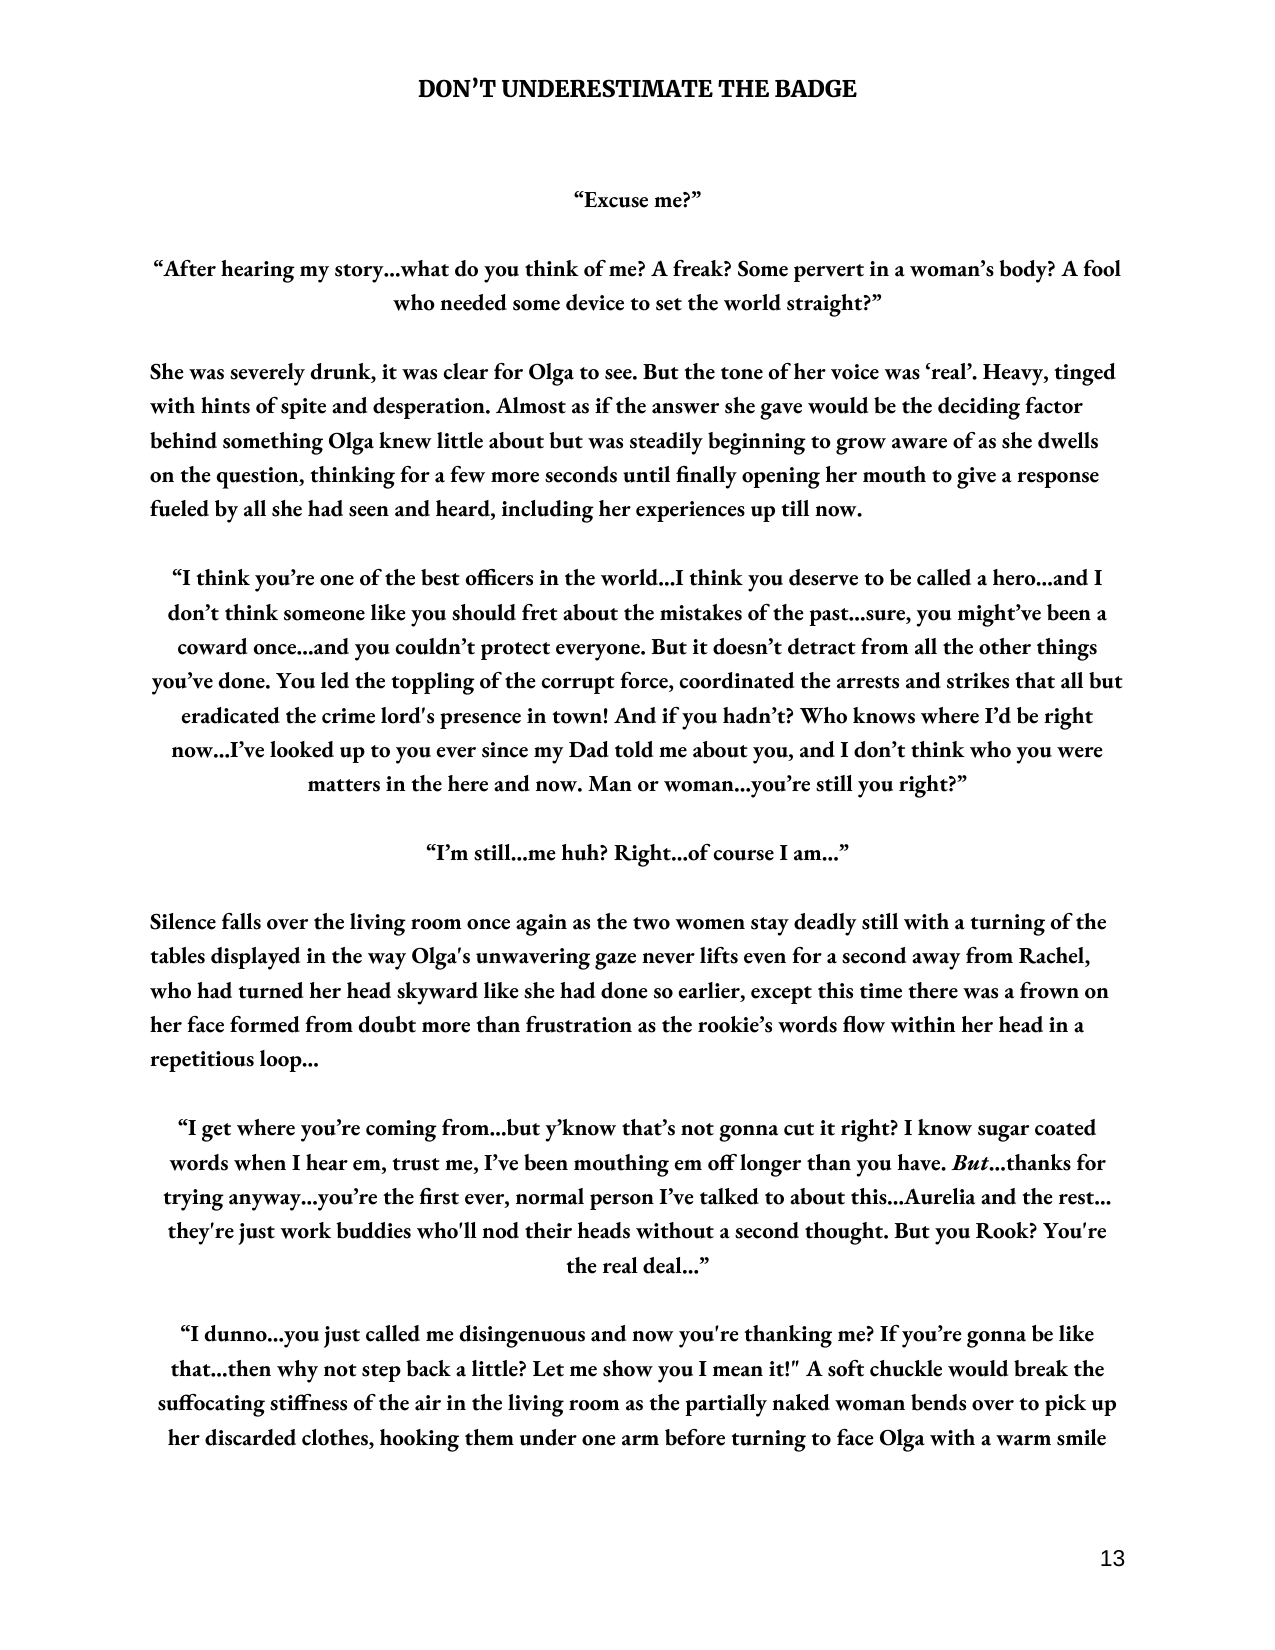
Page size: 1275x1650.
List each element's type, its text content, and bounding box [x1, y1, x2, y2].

text She was severely drunk, it was clear for Olga to see. But the tone of her voice was ‘real’. Heavy, tinged with hints of spite and desperation. Almost as if the answer she gave would be the deciding factor behind something Olga knew little about but was steadily beginning to grow aware of as she dwells on the question, thinking for a few more seconds until finally opening her mouth to give a response fueled by all she had seen and heard, including her experiences up till now. [150, 356, 1125, 524]
text “After hearing my story…what do you think of me? A freak? Some pervert in a woman’s body? A fool who needed some device to set the world straight?” [150, 253, 1125, 317]
text “I think you’re one of the best officers in the world…I think you deserve to be called a hero…and I don’t think someone like you should fret about the mistakes of the past…sure, you might’ve been a coward once…and you couldn’t protect everyone. But it doesn’t detract from all the other things you’ve done. You led the toppling of the corrupt force, coordinated the arrests and strikes that all but eradicated the crime lord's presence in town! And if you hadn’t? Who knows where I’d be right now…I’ve looked up to you ever since my Dad told me about you, and I don’t think who you were matters in the here and now. Man or woman…you’re still you right?” [150, 562, 1125, 799]
text “I get where you’re coming from…but y’know that’s not gonna cut it right? I know sugar coated words when I hear em, trust me, I’ve been mouthing em off longer than you have. But…thanks for trying anyway…you’re the first ever, normal person I’ve talked to about this…Aurelia and the rest…they're just work buddies who'll nod their heads without a second thought. But you Rook? You're the real deal…” [150, 1112, 1125, 1280]
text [150, 1319, 1125, 1452]
text “I’m still…me huh? Right…of course I am…” [150, 837, 1125, 867]
text “Excuse me?” [150, 184, 1125, 214]
text Silence falls over the living room once again as the two women stay deadly still with a turning of the tables displayed in the way Olga's unwavering gaze never lifts even for a second away from Rachel, who had turned her head skyward like she had done so earlier, except this time there was a frown on her face formed from doubt more than frustration as the rookie’s words flow within her head in a repetitious loop… [150, 906, 1125, 1074]
